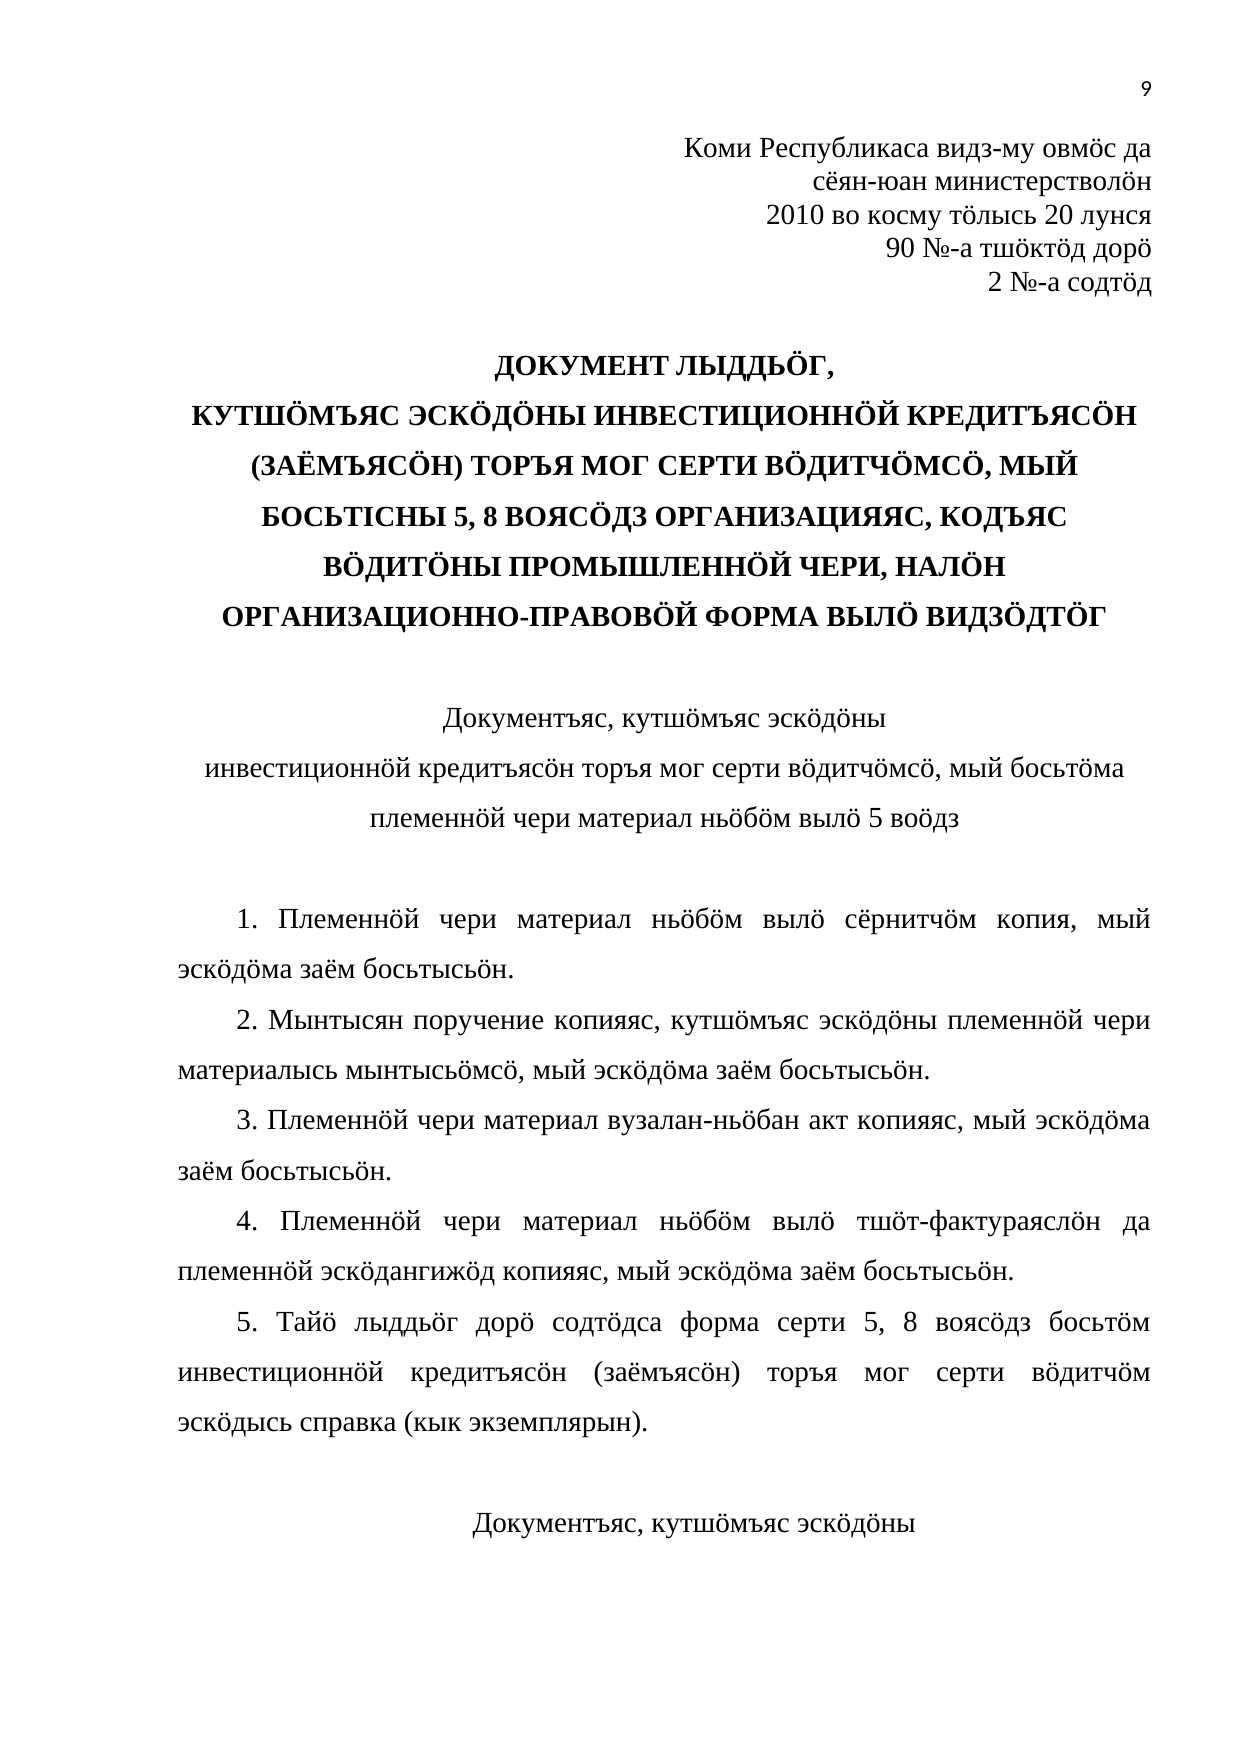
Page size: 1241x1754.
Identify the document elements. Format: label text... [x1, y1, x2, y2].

text Коми Республикаса видз-му овмöс да [177, 130, 1152, 163]
text 5. Тайö лыддьöг дорö содтöдса форма серти 5, 8 воясöдз босьтöм инвестиционнöй кредитъясöн (заёмъясöн) торъя мог серти вöдитчöм эскöдысь справка (кык экземплярын). [177, 1304, 1152, 1438]
text 2 №-а содтöд [177, 264, 1152, 297]
text КУТШÖМЪЯС ЭСКÖДÖНЫ ИНВЕСТИЦИОННÖЙ КРЕДИТЪЯСÖН (ЗАЁМЪЯСÖН) ТОРЪЯ МОГ СЕРТИ ВÖДИТЧÖМСÖ, МЫЙ БОСЬТIСНЫ 5, 8 ВОЯСÖДЗ ОРГАНИЗАЦИЯЯС, КОДЪЯС ВÖДИТÖНЫ ПРОМЫШЛЕННÖЙ ЧЕРИ, НАЛÖН ОРГАНИЗАЦИОННО-ПРАВОВÖЙ ФОРМА ВЫЛÖ ВИДЗÖДТÖГ [177, 398, 1152, 633]
text 2010 во косму тöлысь 20 лунся [177, 197, 1152, 230]
text Документъяс, кутшöмъяс эскöдöны [177, 700, 1152, 733]
text 90 №-а тшöктöд дорö [177, 230, 1152, 264]
text 4. Племеннöй чери материал ньöбöм вылö тшöт-фактураяслöн да племеннöй эскöдангижöд копияяс, мый эскöдöма заём босьтысьöн. [177, 1203, 1152, 1287]
text инвестиционнöй кредитъясöн торъя мог серти вöдитчöмсö, мый босьтöма племеннöй чери материал ньöбöм вылö 5 воöдз [177, 750, 1152, 834]
text 3. Племеннöй чери материал вузалан-ньöбан акт копияяс, мый эскöдöма заём босьтысьöн. [177, 1102, 1152, 1186]
text сёян-юан министерстволöн [177, 163, 1152, 197]
text 2. Мынтысян поручение копияяс, кутшöмъяс эскöдöны племеннöй чери материалысь мынтысьöмсö, мый эскöдöма заём босьтысьöн. [177, 1002, 1152, 1086]
text Документъяс, кутшöмъяс эскöдöны [177, 1505, 1152, 1538]
text ДОКУМЕНТ ЛЫДДЬÖГ, [177, 348, 1152, 381]
text 1. Племеннöй чери материал ньöбöм вылö сёрнитчöм копия, мый эскöдöма заём босьтысьöн. [177, 901, 1152, 985]
